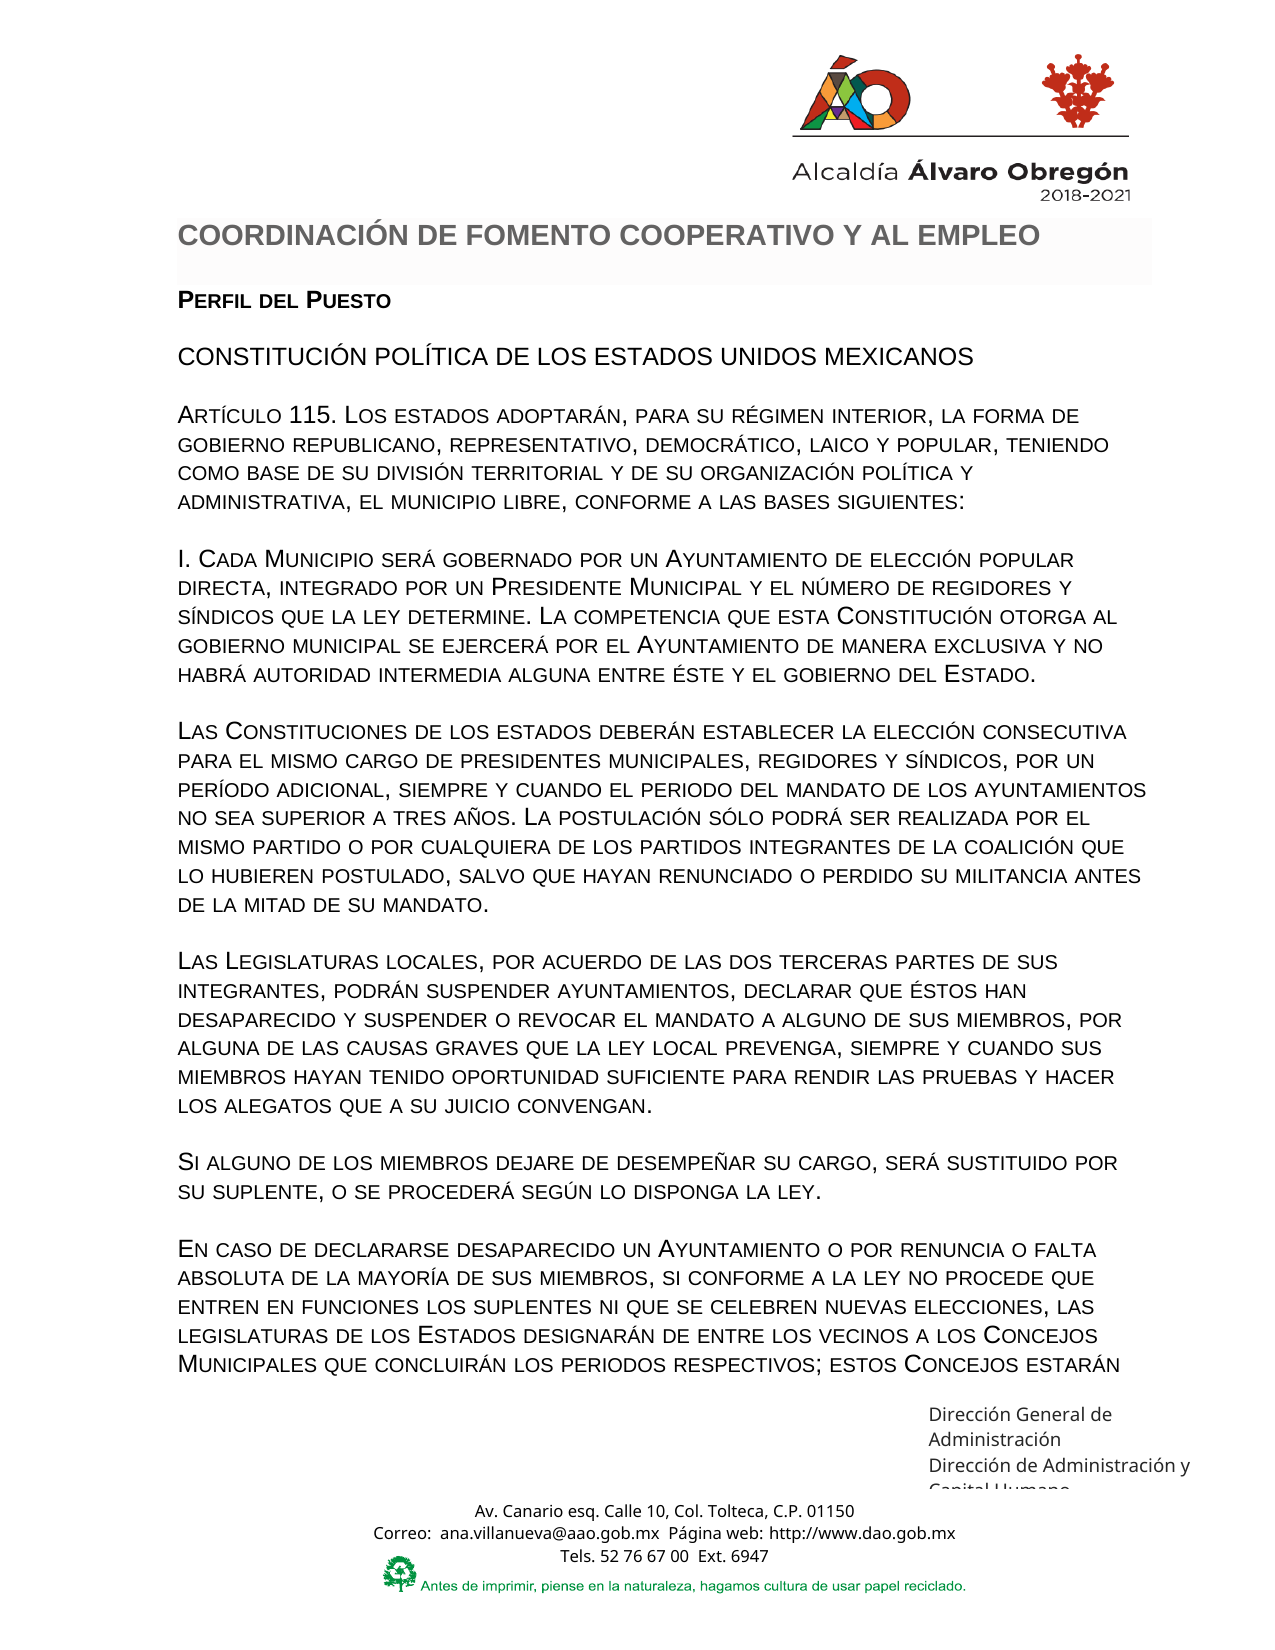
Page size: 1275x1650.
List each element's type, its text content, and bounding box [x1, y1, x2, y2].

text Artículo 115. Los estados adoptarán, para su régimen interior, la forma de gobierno republicano, representativo, democrático, laico y popular, teniendo como base de su división territorial y de su organización política y administrativa, el municipio libre, conforme a las bases siguientes: [177, 400, 1152, 515]
text I. Cada Municipio será gobernado por un Ayuntamiento de elección popular directa, integrado por un Presidente Municipal y el número de regidores y síndicos que la ley determine. La competencia que esta Constitución otorga al gobierno municipal se ejercerá por el Ayuntamiento de manera exclusiva y no habrá autoridad intermedia alguna entre éste y el gobierno del Estado. [177, 544, 1152, 687]
picture [770, 44, 1152, 211]
text coordinación de fomento cooperativo y al empleo [177, 218, 1152, 251]
text Las Constituciones de los estados deberán establecer la elección consecutiva para el mismo cargo de presidentes municipales, regidores y síndicos, por un período adicional, siempre y cuando el periodo del mandato de los ayuntamientos no sea superior a tres años. La postulación sólo podrá ser realizada por el mismo partido o por cualquiera de los partidos integrantes de la coalición que lo hubieren postulado, salvo que hayan renunciado o perdido su militancia antes de la mitad de su mandato. [177, 716, 1152, 917]
text Las Legislaturas locales, por acuerdo de las dos terceras partes de sus integrantes, podrán suspender ayuntamientos, declarar que éstos han desaparecido y suspender o revocar el mandato a alguno de sus miembros, por alguna de las causas graves que la ley local prevenga, siempre y cuando sus miembros hayan tenido oportunidad suficiente para rendir las pruebas y hacer los alegatos que a su juicio convengan. [177, 946, 1152, 1119]
text Perfil del Puesto [177, 285, 1152, 314]
text En caso de declararse desaparecido un Ayuntamiento o por renuncia o falta absoluta de la mayoría de sus miembros, si conforme a la ley no procede que entren en funciones los suplentes ni que se celebren nuevas elecciones, las legislaturas de los Estados designarán de entre los vecinos a los Concejos Municipales que concluirán los periodos respectivos; estos Concejos estarán [177, 1234, 1152, 1377]
text CONSTITUCIÓN POLÍTICA DE LOS ESTADOS UNIDOS MEXICANOS [177, 342, 1152, 371]
text Si alguno de los miembros dejare de desempeñar su cargo, será sustituido por su suplente, o se procederá según lo disponga la ley. [177, 1147, 1152, 1205]
